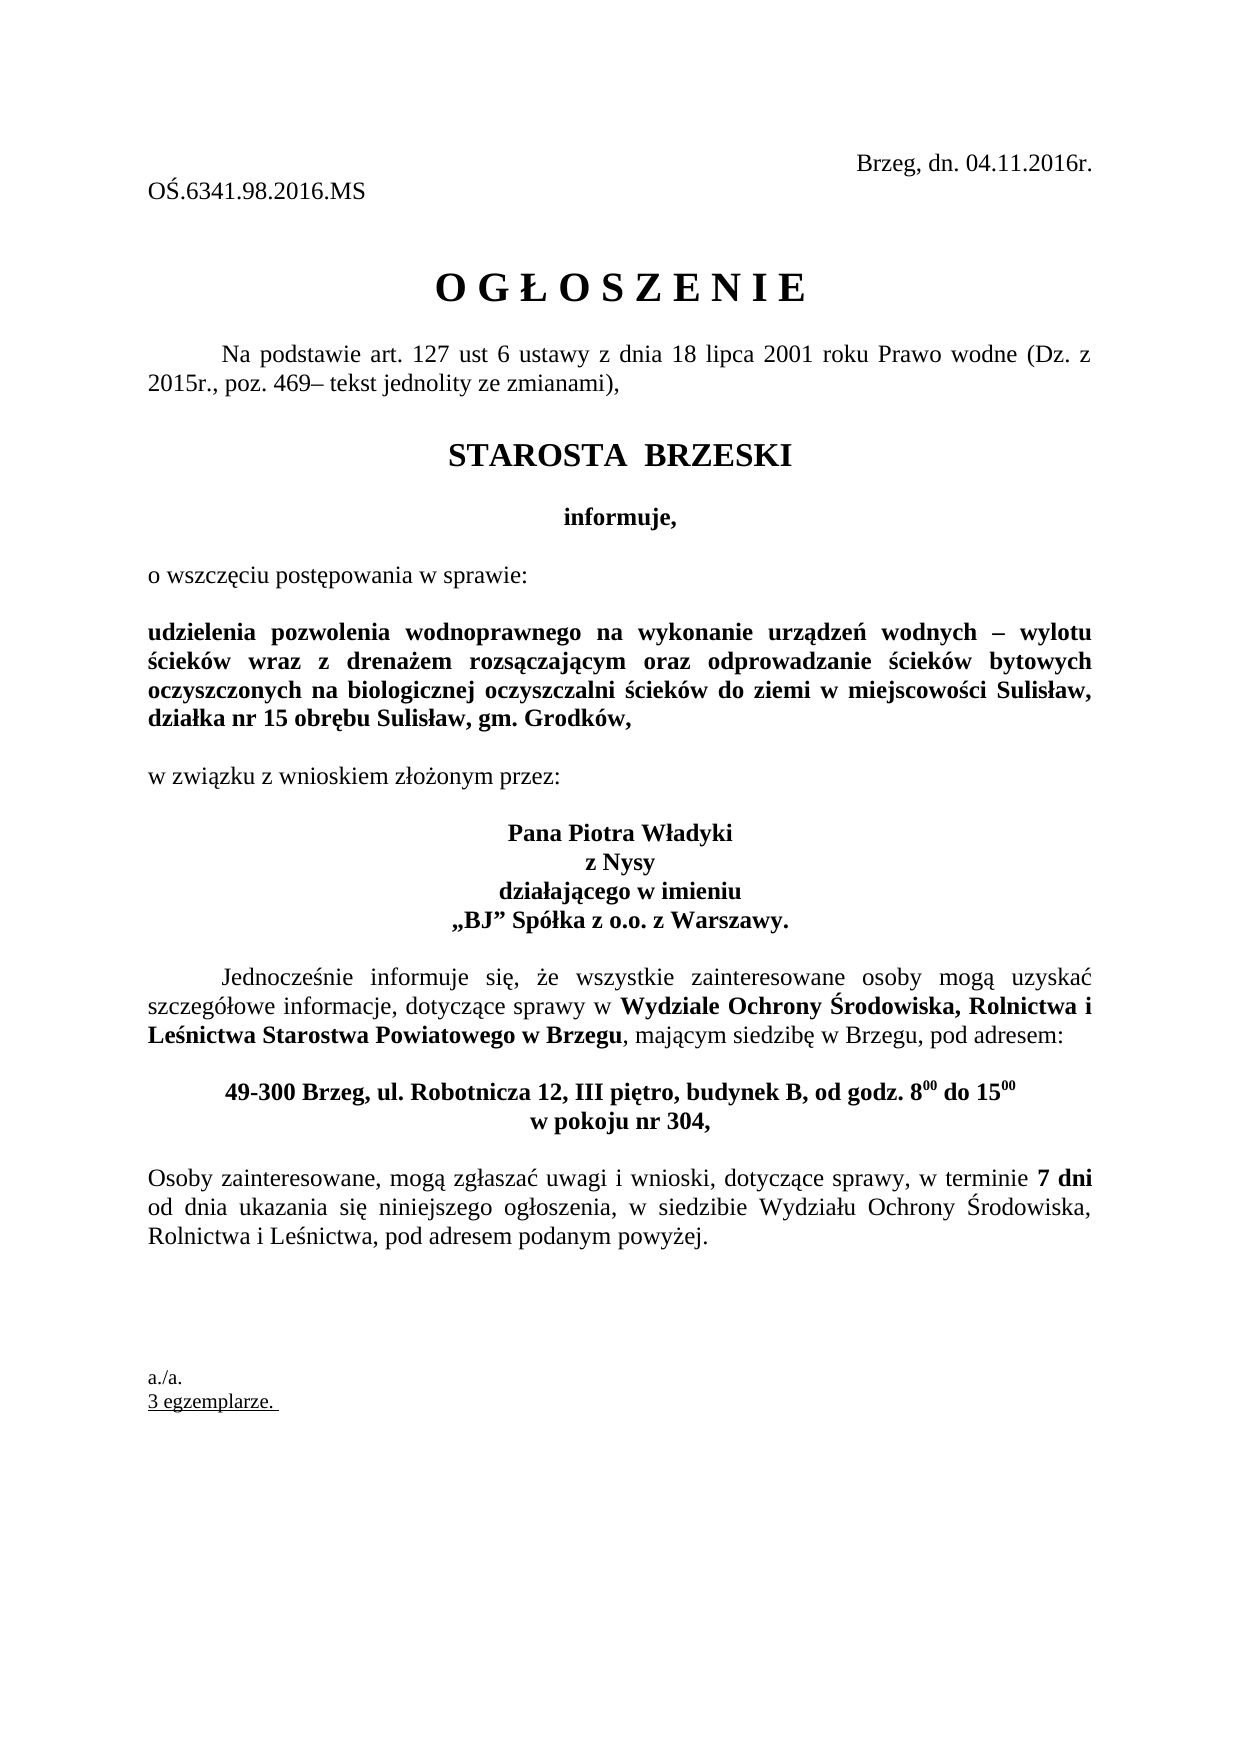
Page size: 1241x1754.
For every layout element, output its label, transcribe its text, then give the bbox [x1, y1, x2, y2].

text działającego w imieniu [148, 876, 1093, 905]
text Brzeg, dn. 04.11.2016r. [148, 148, 1093, 176]
text „BJ” Spółka z o.o. z Warszawy. [148, 905, 1093, 933]
text STAROSTA BRZESKI [148, 435, 1093, 473]
text udzielenia pozwolenia wodnoprawnego na wykonanie urządzeń wodnych – wylotu ścieków wraz z drenażem rozsączającym oraz odprowadzanie ścieków bytowych oczyszczonych na biologicznej oczyszczalni ścieków do ziemi w miejscowości Sulisław, działka nr 15 obrębu Sulisław, gm. Grodków, [148, 617, 1093, 732]
text O G Ł O S Z E N I E [148, 263, 1093, 311]
text OŚ.6341.98.2016.MS [148, 176, 1093, 205]
text a./a. [148, 1365, 1093, 1389]
text Jednocześnie informuje się, że wszystkie zainteresowane osoby mogą uzyskać szczegółowe informacje, dotyczące sprawy w Wydziale Ochrony Środowiska, Rolnictwa i Leśnictwa Starostwa Powiatowego w Brzegu, mającym siedzibę w Brzegu, pod adresem: [148, 962, 1093, 1048]
text Pana Piotra Władyki z Nysy [148, 818, 1093, 876]
text Na podstawie art. 127 ust 6 ustawy z dnia 18 lipca 2001 roku Prawo wodne (Dz. z 2015r., poz. 469– tekst jednolity ze zmianami), [148, 339, 1093, 397]
text Osoby zainteresowane, mogą zgłaszać uwagi i wnioski, dotyczące sprawy, w terminie 7 dni od dnia ukazania się niniejszego ogłoszenia, w siedzibie Wydziału Ochrony Środowiska, Rolnictwa i Leśnictwa, pod adresem podanym powyżej. [148, 1163, 1093, 1250]
text w związku z wnioskiem złożonym przez: [148, 761, 1093, 790]
text informuje, [148, 502, 1093, 531]
text o wszczęciu postępowania w sprawie: [148, 560, 1093, 588]
text w pokoju nr 304, [148, 1106, 1093, 1135]
text 49-300 Brzeg, ul. Robotnicza 12, III piętro, budynek B, od godz. 800 do 1500 [148, 1077, 1093, 1106]
text 3 egzemplarze. [148, 1389, 1093, 1413]
